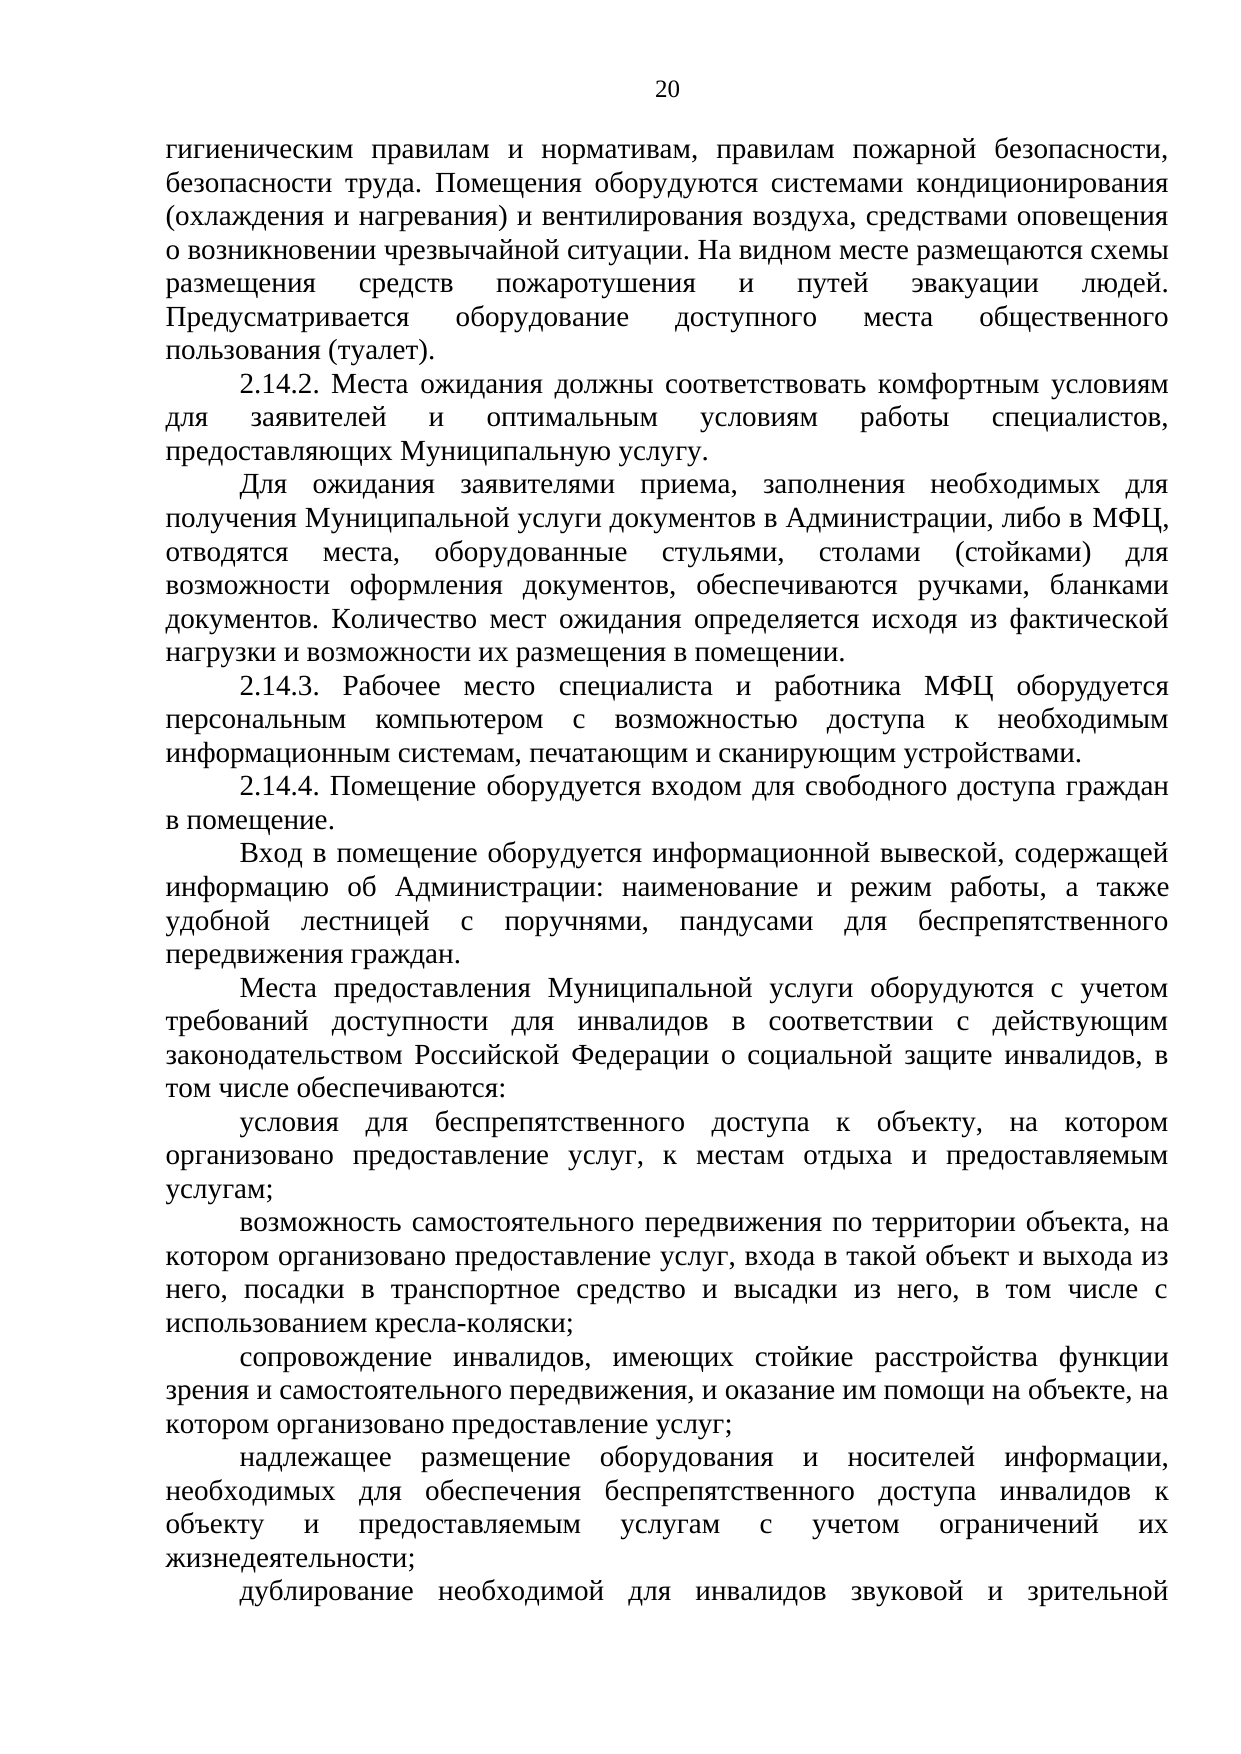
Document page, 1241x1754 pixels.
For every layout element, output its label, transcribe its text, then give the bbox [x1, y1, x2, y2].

text 2.14.2. Места ожидания должны соответствовать комфортным условиям для заявителей и оптимальным условиям работы специалистов, предоставляющих Муниципальную услугу. [165, 366, 1169, 467]
text 2.14.4. Помещение оборудуется входом для свободного доступа граждан в помещение. [165, 768, 1169, 836]
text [165, 131, 1169, 366]
text Вход в помещение оборудуется информационной вывеской, содержащей информацию об Администрации: наименование и режим работы, а также удобной лестницей с поручнями, пандусами для беспрепятственного передвижения граждан. [165, 836, 1169, 970]
text сопровождение инвалидов, имеющих стойкие расстройства функции зрения и самостоятельного передвижения, и оказание им помощи на объекте, на котором организовано предоставление услуг; [165, 1339, 1169, 1439]
text условия для беспрепятственного доступа к объекту, на котором организовано предоставление услуг, к местам отдыха и предоставляемым услугам; [165, 1104, 1169, 1204]
text надлежащее размещение оборудования и носителей информации, необходимых для обеспечения беспрепятственного доступа инвалидов к объекту и предоставляемым услугам с учетом ограничений их жизнедеятельности; [165, 1439, 1169, 1573]
text возможность самостоятельного передвижения по территории объекта, на котором организовано предоставление услуг, входа в такой объект и выхода из него, посадки в транспортное средство и высадки из него, в том числе с использованием кресла-коляски; [165, 1204, 1169, 1339]
text Места предоставления Муниципальной услуги оборудуются с учетом требований доступности для инвалидов в соответствии с действующим законодательством Российской Федерации о социальной защите инвалидов, в том числе обеспечиваются: [165, 970, 1169, 1104]
text Для ожидания заявителями приема, заполнения необходимых для получения Муниципальной услуги документов в Администрации, либо в МФЦ, отводятся места, оборудованные стульями, столами (стойками) для возможности оформления документов, обеспечиваются ручками, бланками документов. Количество мест ожидания определяется исходя из фактической нагрузки и возможности их размещения в помещении. [165, 467, 1169, 668]
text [165, 1573, 1169, 1607]
text 2.14.3. Рабочее место специалиста и работника МФЦ оборудуется персональным компьютером с возможностью доступа к необходимым информационным системам, печатающим и сканирующим устройствами. [165, 668, 1169, 768]
